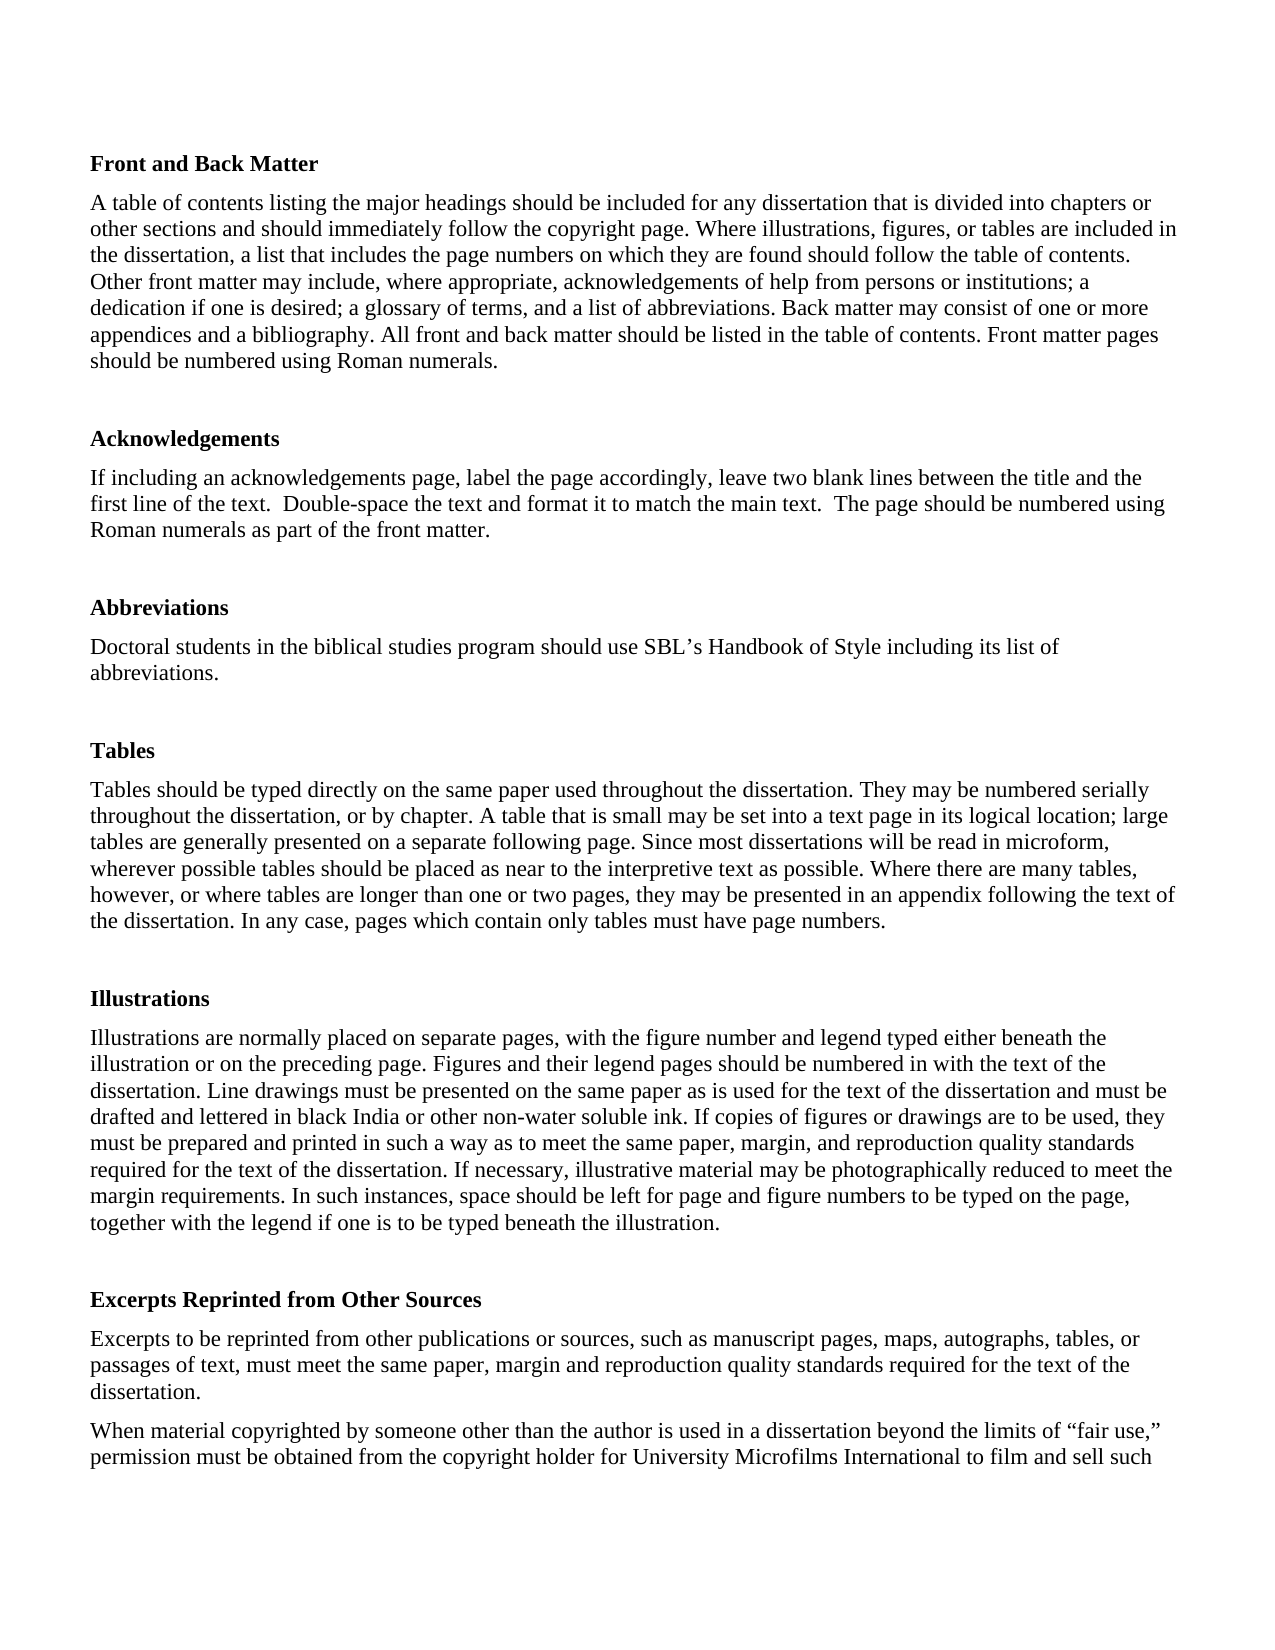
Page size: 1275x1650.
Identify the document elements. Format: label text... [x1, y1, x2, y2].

text Illustrations [90, 985, 1185, 1012]
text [90, 1417, 1185, 1469]
text A table of contents listing the major headings should be included for any dissertation that is divided into chapters or other sections and should immediately follow the copyright page. Where illustrations, figures, or tables are included in the dissertation, a list that includes the page numbers on which they are found should follow the table of contents. Other front matter may include, where appropriate, acknowledgements of help from persons or institutions; a dedication if one is desired; a glossary of terms, and a list of abbreviations. Back matter may consist of one or more appendices and a bibliography. All front and back matter should be listed in the table of contents. Front matter pages should be numbered using Roman numerals. [90, 189, 1185, 373]
text Illustrations are normally placed on separate pages, with the figure number and legend typed either beneath the illustration or on the preceding page. Figures and their legend pages should be numbered in with the text of the dissertation. Line drawings must be presented on the same paper as is used for the text of the dissertation and must be drafted and lettered in black India or other non-water soluble ink. If copies of figures or drawings are to be used, they must be prepared and printed in such a way as to meet the same paper, margin, and reproduction quality standards required for the text of the dissertation. If necessary, illustrative material may be photographically reduced to meet the margin requirements. In such instances, space should be left for page and figure numbers to be typed on the page, together with the legend if one is to be typed beneath the illustration. [90, 1024, 1185, 1235]
text Doctoral students in the biblical studies program should use SBL’s Handbook of Style including its list of abbreviations. [90, 633, 1185, 686]
text Excerpts to be reprinted from other publications or sources, such as manuscript pages, maps, autographs, tables, or passages of text, must meet the same paper, margin and reproduction quality standards required for the text of the dissertation. [90, 1325, 1185, 1404]
text Excerpts Reprinted from Other Sources [90, 1286, 1185, 1313]
text Abbreviations [90, 594, 1185, 620]
text Tables should be typed directly on the same paper used throughout the dissertation. They may be numbered serially throughout the dissertation, or by chapter. A table that is small may be set into a text page in its logical location; large tables are generally presented on a separate following page. Since most dissertations will be read in microform, wherever possible tables should be placed as near to the interpretive text as possible. Where there are many tables, however, or where tables are longer than one or two pages, they may be presented in an appendix following the text of the dissertation. In any case, pages which contain only tables must have page numbers. [90, 776, 1185, 934]
text If including an acknowledgements page, label the page accordingly, leave two blank lines between the title and the first line of the text. Double-space the text and format it to match the main text. The page should be numbered using Roman numerals as part of the front matter. [90, 463, 1185, 543]
text Tables [90, 737, 1185, 763]
text Acknowledgements [90, 425, 1185, 451]
text Front and Back Matter [90, 150, 1185, 176]
